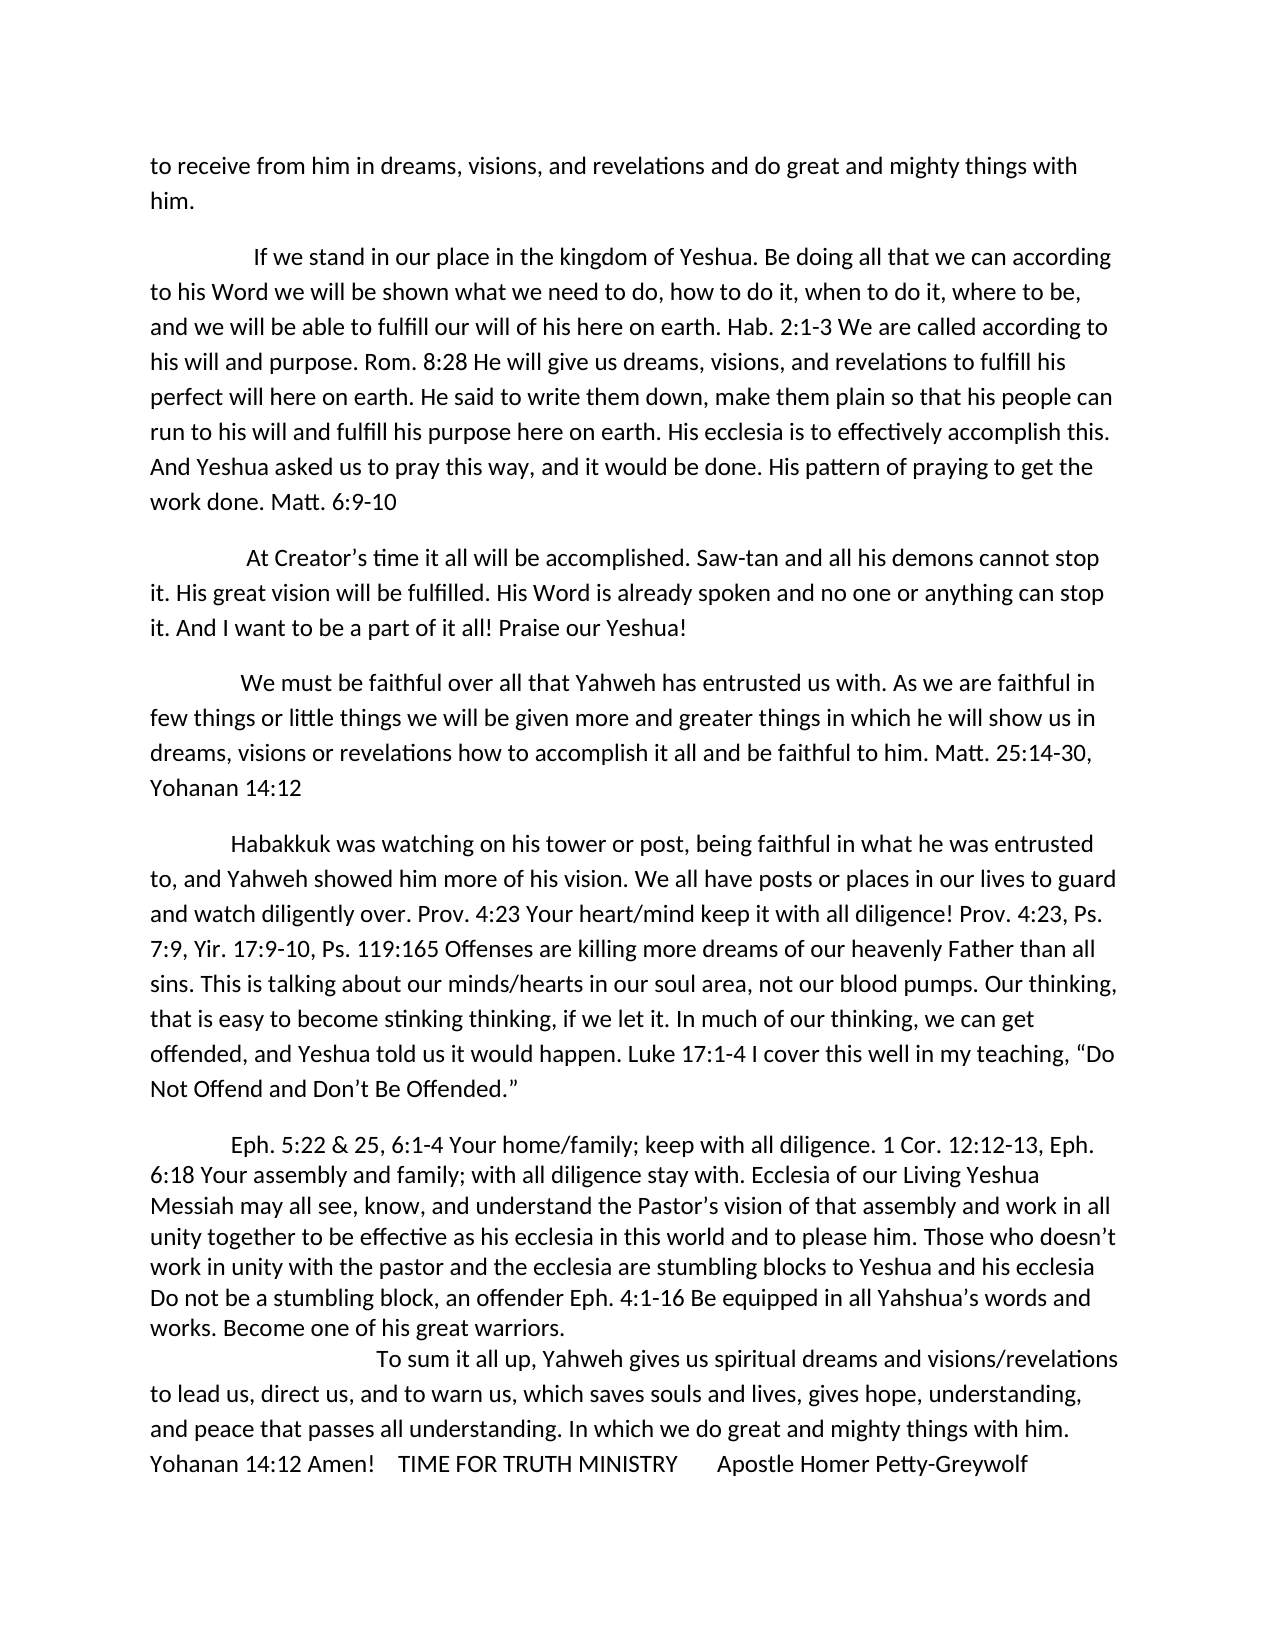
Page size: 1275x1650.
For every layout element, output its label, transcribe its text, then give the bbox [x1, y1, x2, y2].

text If we stand in our place in the kingdom of Yeshua. Be doing all that we can according to his Word we will be shown what we need to do, how to do it, when to do it, where to be, and we will be able to fulfill our will of his here on earth. Hab. 2:1-3 We are called according to his will and purpose. Rom. 8:28 He will give us dreams, visions, and revelations to fulfill his perfect will here on earth. He said to write them down, make them plain so that his people can run to his will and fulfill his purpose here on earth. His ecclesia is to effectively accomplish this. And Yeshua asked us to pray this way, and it would be done. His pattern of praying to get the work done. Matt. 6:9-10 [150, 241, 1125, 516]
text Habakkuk was watching on his tower or post, being faithful in what he was entrusted to, and Yahweh showed him more of his vision. We all have posts or places in our lives to guard and watch diligently over. Prov. 4:23 Your heart/mind keep it with all diligence! Prov. 4:23, Ps. 7:9, Yir. 17:9-10, Ps. 119:165 Offenses are killing more dreams of our heavenly Father than all sins. This is talking about our minds/hearts in our soul area, not our blood pumps. Our thinking, that is easy to become stinking thinking, if we let it. In much of our thinking, we can get offended, and Yeshua told us it would happen. Luke 17:1-4 I cover this well in my teaching, “Do Not Offend and Don’t Be Offended.” [150, 828, 1125, 1104]
text We must be faithful over all that Yahweh has entrusted us with. As we are faithful in few things or little things we will be given more and greater things in which he will show us in dreams, visions or revelations how to accomplish it all and be faithful to him. Matt. 25:14-30, Yohanan 14:12 [150, 667, 1125, 803]
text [150, 150, 1125, 216]
text Eph. 5:22 & 25, 6:1-4 Your home/family; keep with all diligence. 1 Cor. 12:12-13, Eph. 6:18 Your assembly and family; with all diligence stay with. Ecclesia of our Living Yeshua Messiah may all see, know, and understand the Pastor’s vision of that assembly and work in all unity together to be effective as his ecclesia in this world and to please him. Those who doesn’t work in unity with the pastor and the ecclesia are stumbling blocks to Yeshua and his ecclesia Do not be a stumbling block, an offender Eph. 4:1-16 Be equipped in all Yahshua’s words and works. Become one of his great warriors. [150, 1129, 1125, 1343]
text To sum it all up, Yahweh gives us spiritual dreams and visions/revelations to lead us, direct us, and to warn us, which saves souls and lives, gives hope, understanding, and peace that passes all understanding. In which we do great and mighty things with him. Yohanan 14:12 Amen! TIME FOR TRUTH MINISTRY Apostle Homer Petty-Greywolf [150, 1343, 1125, 1478]
text At Creator’s time it all will be accomplished. Saw-tan and all his demons cannot stop it. His great vision will be fulfilled. His Word is already spoken and no one or anything can stop it. And I want to be a part of it all! Praise our Yeshua! [150, 542, 1125, 642]
